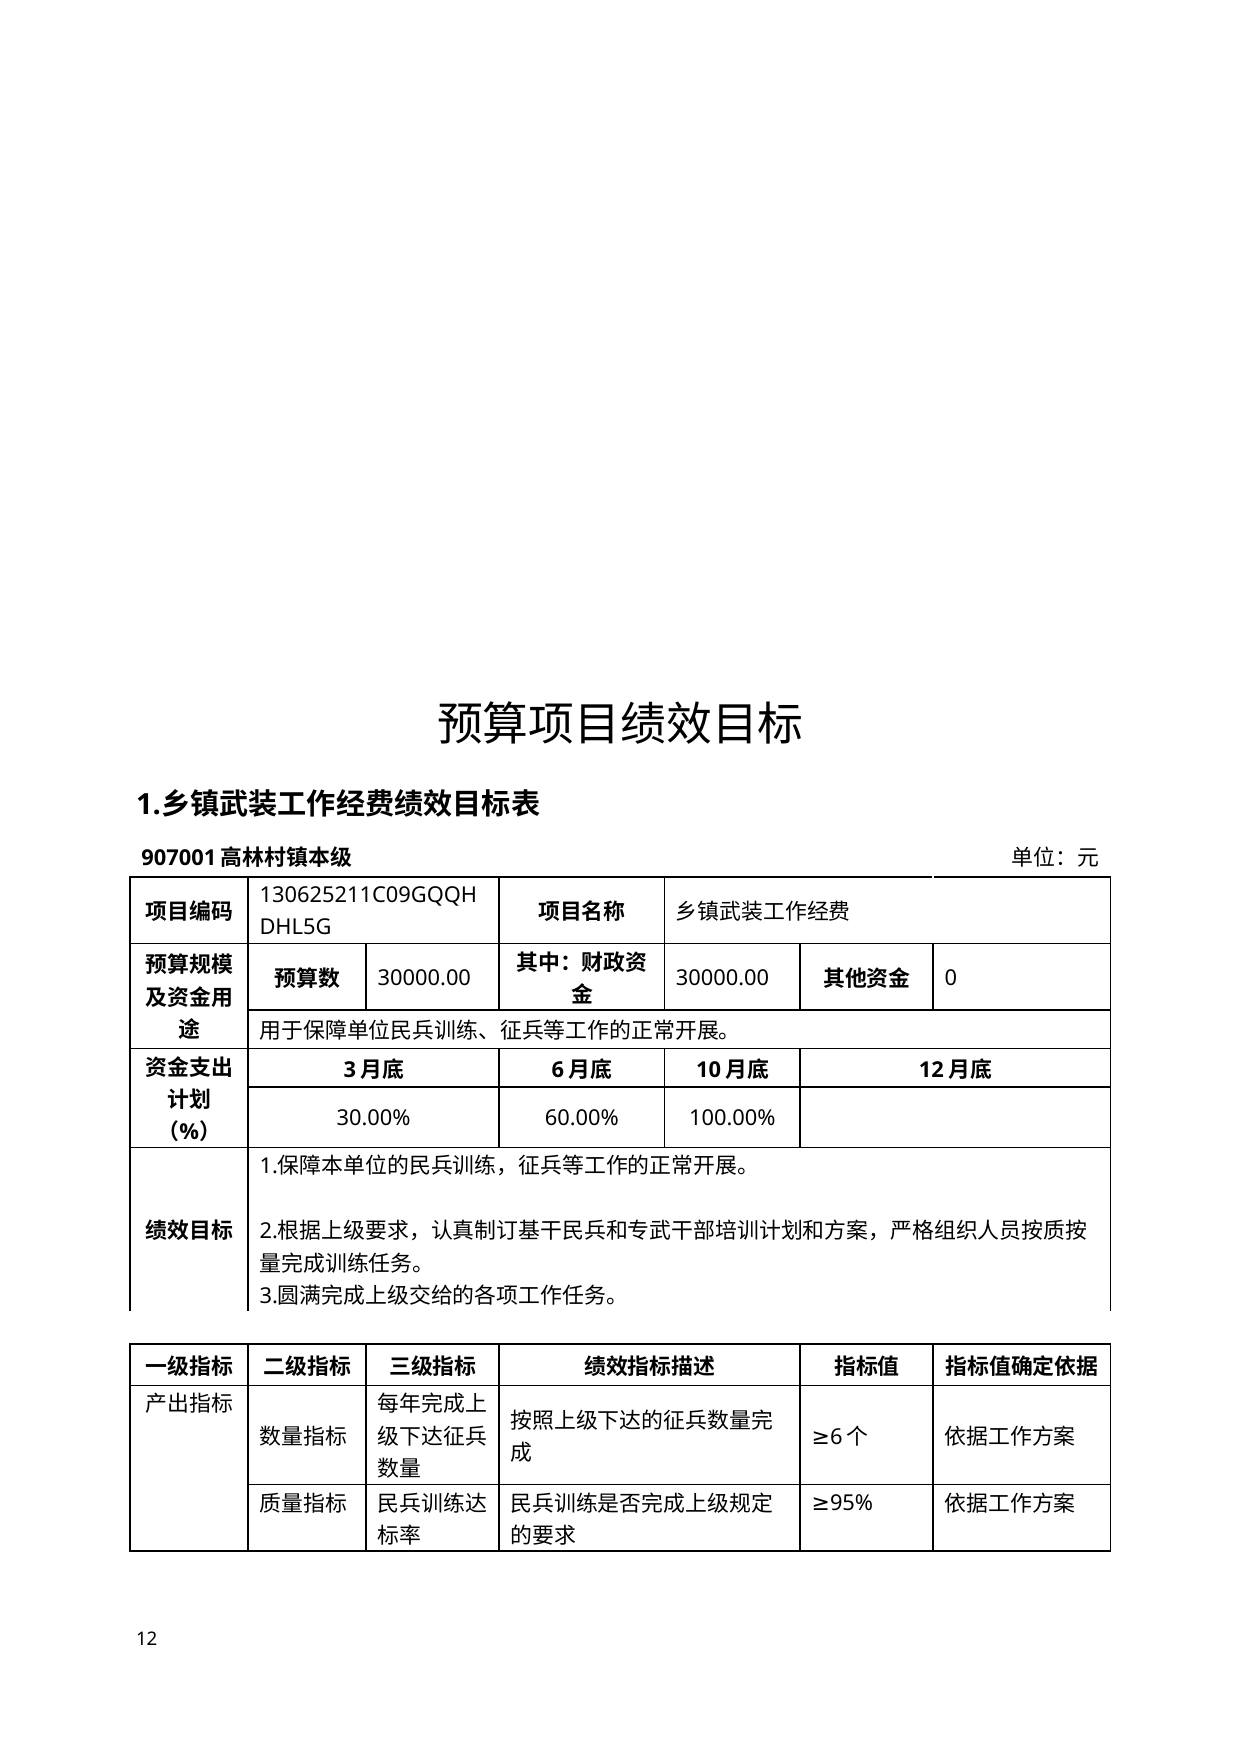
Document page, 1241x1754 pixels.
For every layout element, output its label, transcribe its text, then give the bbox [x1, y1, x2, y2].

table_header 907001高林村镇本级 [131, 836, 932, 876]
table_cell 预算数 [249, 944, 365, 1009]
table_cell 30000.00 [367, 944, 498, 1009]
table_cell 数量指标 [249, 1386, 365, 1483]
table_cell 0 [934, 944, 1110, 1009]
table_cell 用于保障单位民兵训练、征兵等工作的正常开展。 [249, 1011, 1110, 1047]
table_cell 民兵训练是否完成上级规定的要求 [500, 1485, 799, 1550]
table_cell 依据工作方案 [934, 1485, 1110, 1550]
table_cell 每年完成上级下达征兵数量 [367, 1386, 498, 1483]
table_cell 12月底 [801, 1049, 1110, 1086]
table_cell 6月底 [500, 1049, 664, 1086]
table_cell ≥95% [801, 1485, 932, 1550]
table_cell 民兵训练达标率 [367, 1485, 498, 1550]
table_cell 130625211C09GQQHDHL5G [249, 878, 498, 942]
table_cell 10月底 [665, 1049, 799, 1086]
table_cell 30.00% [249, 1088, 498, 1147]
table_cell 3月底 [249, 1049, 498, 1086]
table_cell 项目名称 [500, 878, 664, 942]
table_cell 绩效目标 [131, 1148, 247, 1311]
table_header 一级指标 [131, 1345, 247, 1384]
table_cell 质量指标 [249, 1485, 365, 1550]
table_cell 60.00% [500, 1088, 664, 1147]
text 1.乡镇武装工作经费绩效目标表 [136, 769, 1104, 834]
table_cell 产出指标 [131, 1386, 247, 1550]
table_cell 依据工作方案 [934, 1386, 1110, 1483]
table_header 单位：元 [934, 836, 1110, 876]
table_header 指标值 [801, 1345, 932, 1384]
table_cell 其中：财政资金 [500, 944, 664, 1009]
text 预算项目绩效目标 [136, 672, 1104, 769]
table_cell 资金支出计划（%） [131, 1049, 247, 1147]
table_cell 1.保障本单位的民兵训练，征兵等工作的正常开展。 2.根据上级要求，认真制订基干民兵和专武干部培训计划和方案，严格组织人员按质按量完成训练任务。 3.圆满完成上级交给的各项工作任务。 [249, 1148, 1110, 1311]
table_header 三级指标 [367, 1345, 498, 1384]
table_header 绩效指标描述 [500, 1345, 799, 1384]
table_header 指标值确定依据 [934, 1345, 1110, 1384]
table_cell 乡镇武装工作经费 [665, 878, 1110, 942]
table_cell ≥6个 [801, 1386, 932, 1483]
table_cell [801, 1088, 1110, 1147]
table_cell 30000.00 [665, 944, 799, 1009]
table_cell 100.00% [665, 1088, 799, 1147]
table_cell 按照上级下达的征兵数量完成 [500, 1386, 799, 1483]
table_cell 预算规模及资金用途 [131, 944, 247, 1047]
table_header 二级指标 [249, 1345, 365, 1384]
table_cell 项目编码 [131, 878, 247, 942]
table_cell 其他资金 [801, 944, 932, 1009]
